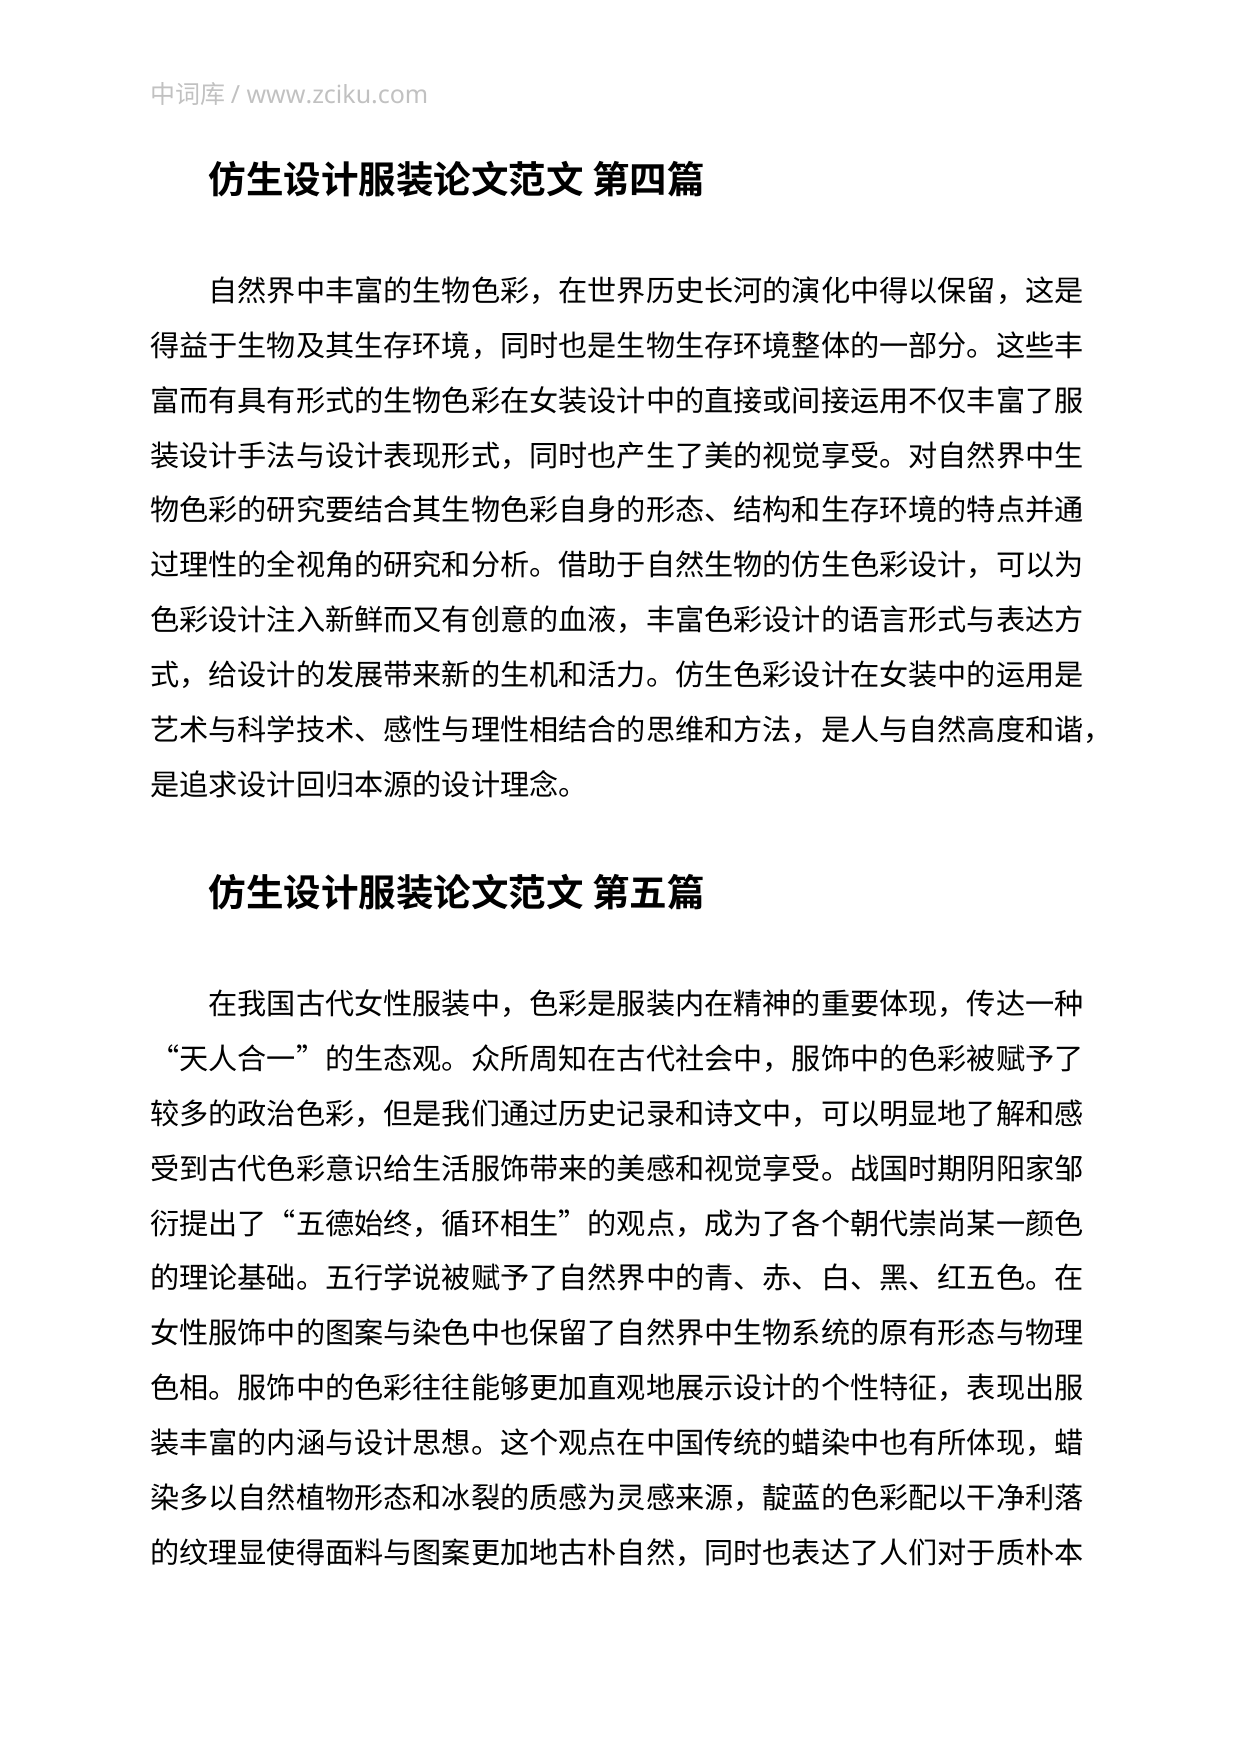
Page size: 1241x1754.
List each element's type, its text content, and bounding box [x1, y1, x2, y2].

text 仿生设计服装论文范文 第四篇 [150, 150, 1090, 204]
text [150, 981, 1090, 1572]
text 自然界中丰富的生物色彩，在世界历史长河的演化中得以保留，这是得益于生物及其生存环境，同时也是生物生存环境整体的一部分。这些丰富而有具有形式的生物色彩在女装设计中的直接或间接运用不仅丰富了服装设计手法与设计表现形式，同时也产生了美的视觉享受。对自然界中生物色彩的研究要结合其生物色彩自身的形态、结构和生存环境的特点并通过理性的全视角的研究和分析。借助于自然生物的仿生色彩设计，可以为色彩设计注入新鲜而又有创意的血液，丰富色彩设计的语言形式与表达方式，给设计的发展带来新的生机和活力。仿生色彩设计在女装中的运用是艺术与科学技术、感性与理性相结合的思维和方法，是人与自然高度和谐，是追求设计回归本源的设计理念。 [150, 267, 1090, 804]
text 仿生设计服装论文范文 第五篇 [150, 863, 1090, 917]
